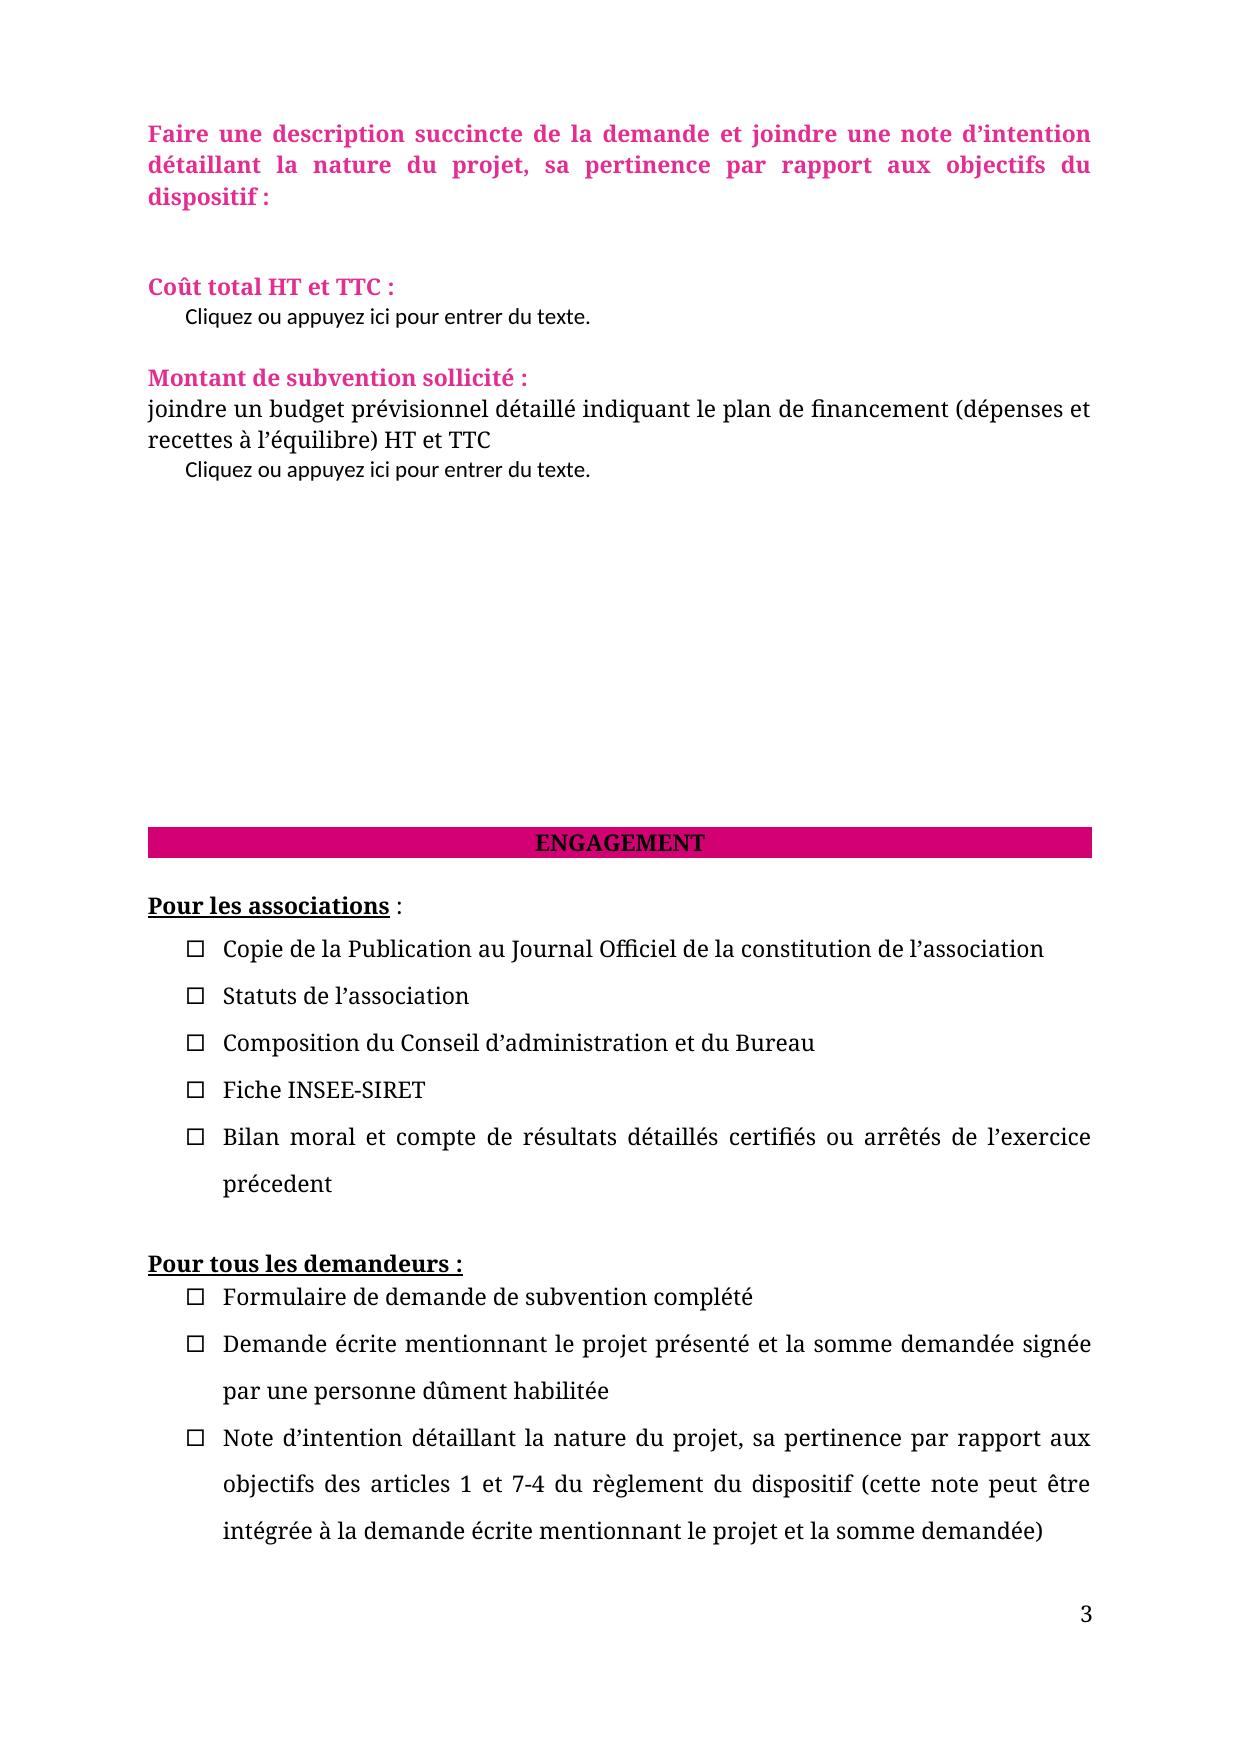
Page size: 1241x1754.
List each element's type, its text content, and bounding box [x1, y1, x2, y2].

list Composition du Conseil d’administration et du Bureau [185, 1027, 1092, 1058]
list Bilan moral et compte de résultats détaillés certifiés ou arrêtés de l’exercice précedent [185, 1121, 1092, 1199]
text joindre un budget prévisionnel détaillé indiquant le plan de financement (dépenses et recettes à l’équilibre) HT et TTC [148, 393, 1092, 455]
list Formulaire de demande de subvention complété [185, 1281, 1092, 1312]
text Faire une description succincte de la demande et joindre une note d’intention détaillant la nature du projet, sa pertinence par rapport aux objectifs du dispositif : [148, 118, 1092, 212]
text Montant de subvention sollicité : [148, 362, 1092, 393]
list Statuts de l’association [185, 980, 1092, 1012]
list Copie de la Publication au Journal Officiel de la constitution de l’association [185, 933, 1092, 965]
text Pour les associations : [148, 858, 1092, 921]
list Note d’intention détaillant la nature du projet, sa pertinence par rapport aux objectifs des articles 1 et 7-4 du règlement du dispositif (cette note peut être intégrée à la demande écrite mentionnant le projet et la somme demandée) [185, 1422, 1092, 1547]
text Pour tous les demandeurs : [148, 1248, 1092, 1279]
list Fiche INSEE-SIRET [185, 1074, 1092, 1105]
text Coût total HT et TTC : [148, 271, 1092, 302]
list Demande écrite mentionnant le projet présenté et la somme demandée signée par une personne dûment habilitée [185, 1328, 1092, 1406]
text ENGAGEMENT [148, 827, 1092, 858]
